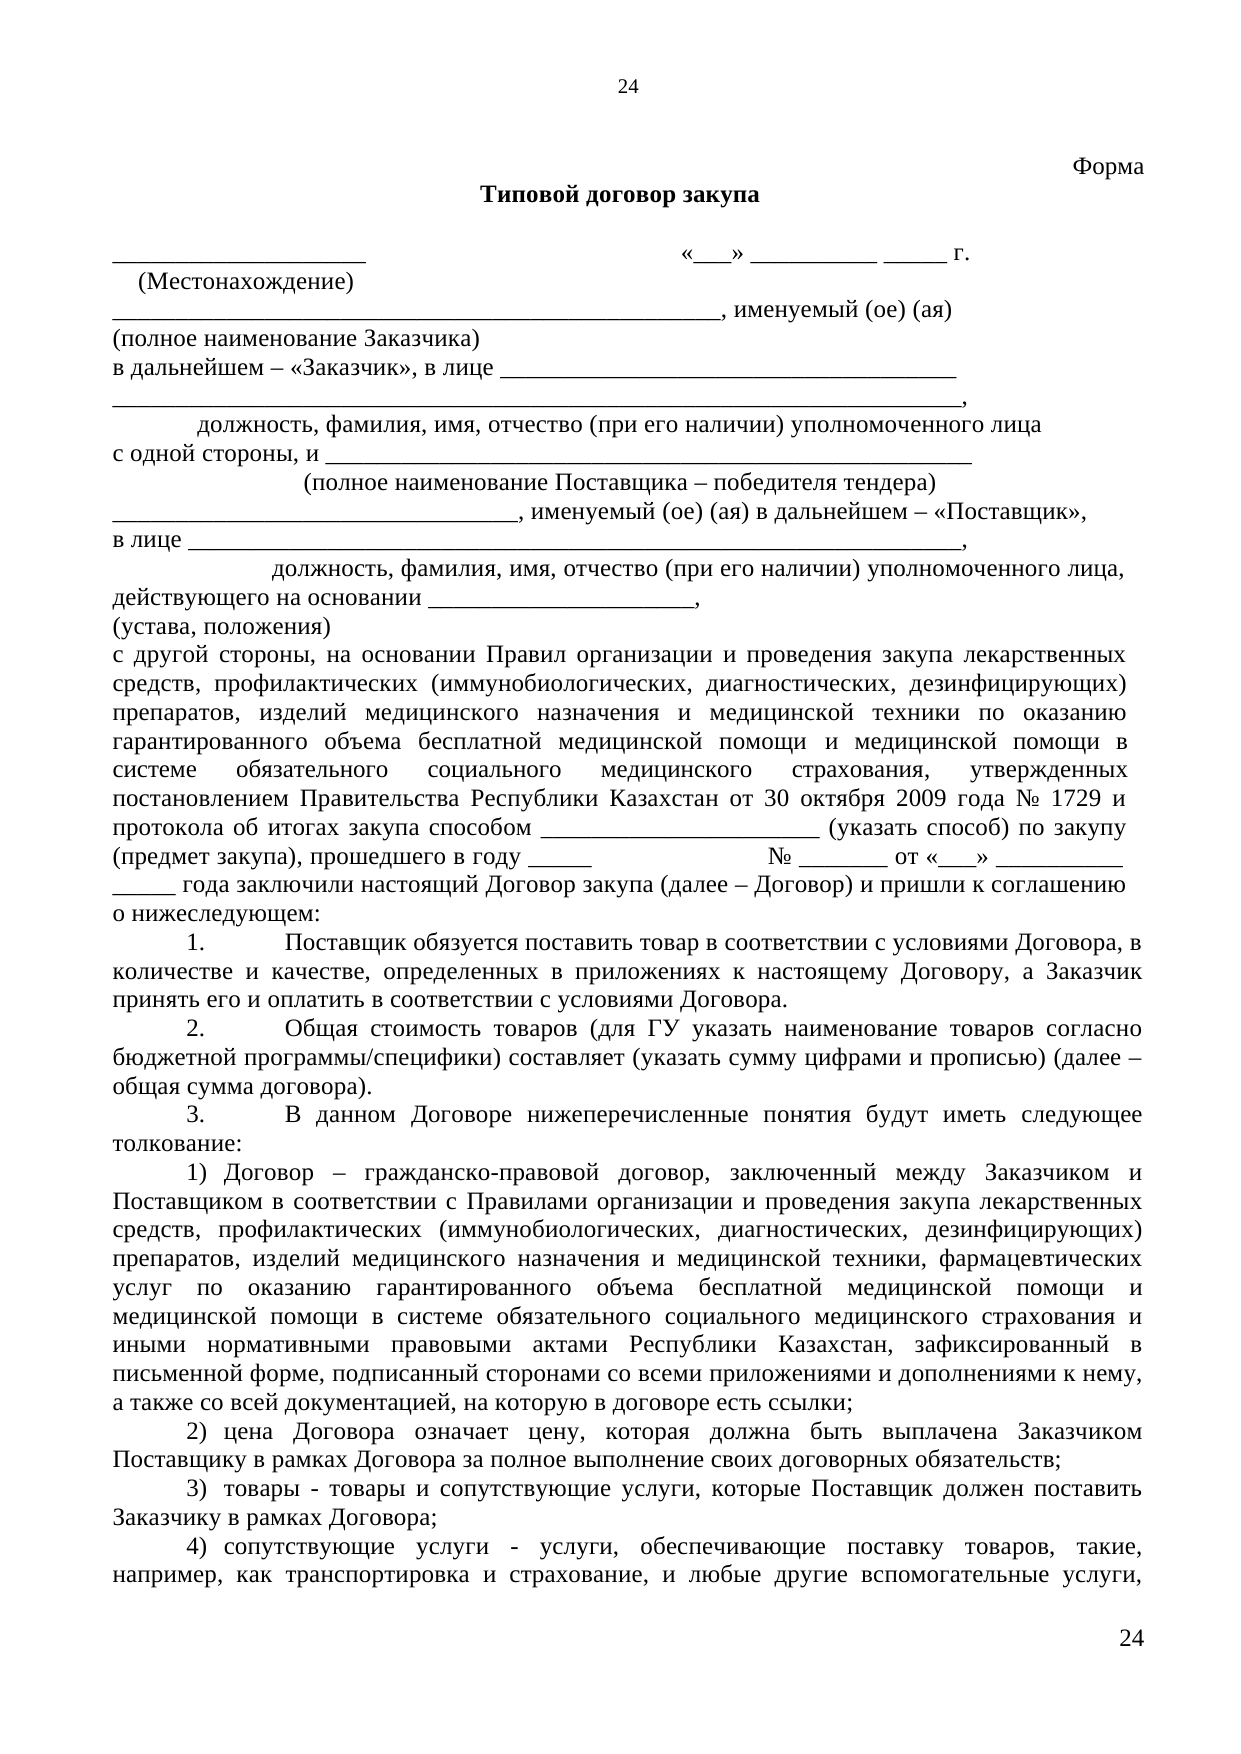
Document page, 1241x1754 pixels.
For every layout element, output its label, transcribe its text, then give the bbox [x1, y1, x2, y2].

text ____________________ «___» __________ _____ г. [112, 237, 1128, 266]
text с другой стороны, на основании Правил организации и проведения закупа лекарственных средств, профилактических (иммунобиологических, диагностических, дезинфицирующих) препаратов, изделий медицинского назначения и медицинской техники по оказанию гарантированного объема бесплатной медицинской помощи и медицинской помощи в системе обязательного социального медицинского страхования, утвержденных постановлением Правительства Республики Казахстан от 30 октября 2009 года № 1729 и протокола об итогах закупа способом ______________________ (указать способ) по закупу (предмет закупа), прошедшего в году _____ № _______ от «___» __________ _____ года заключили настоящий Договор закупа (далее – Договор) и пришли к соглашению о нижеследующем: [112, 639, 1128, 927]
text в дальнейшем – «Заказчик», в лице ____________________________________ [112, 352, 1128, 381]
list В данном Договоре нижеперечисленные понятия будут иметь следующее толкование: [112, 1099, 1144, 1157]
text ___________________________________________________________________, [112, 381, 1128, 409]
text должность, фамилия, имя, отчество (при его наличии) уполномоченного лица [112, 409, 1128, 438]
list Поставщик обязуется поставить товар в соответствии с условиями Договора, в количестве и качестве, определенных в приложениях к настоящему Договору, а Заказчик принять его и оплатить в соответствии с условиями Договора. [112, 927, 1144, 1013]
text Форма [112, 151, 1144, 179]
text ________________________________, именуемый (ое) (ая) в дальнейшем – «Поставщик», [112, 496, 1128, 524]
text (полное наименование Заказчика) [112, 323, 1128, 352]
text (полное наименование Поставщика – победителя тендера) [112, 467, 1128, 496]
text (устава, положения) [112, 611, 1128, 639]
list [112, 1531, 1144, 1588]
text должность, фамилия, имя, отчество (при его наличии) уполномоченного лица, действующего на основании _____________________, [112, 553, 1128, 611]
list цена Договора означает цену, которая должна быть выплачена Заказчиком Поставщику в рамках Договора за полное выполнение своих договорных обязательств; [112, 1416, 1144, 1473]
list Общая стоимость товаров (для ГУ указать наименование товаров согласно бюджетной программы/специфики) составляет (указать сумму цифрами и прописью) (далее – общая сумма договора). [112, 1013, 1144, 1099]
text с одной стороны, и ___________________________________________________ [112, 438, 1128, 467]
text (Местонахождение) ________________________________________________, именуемый (ое) (ая) [112, 266, 1128, 323]
list Договор – гражданско-правовой договор, заключенный между Заказчиком и Поставщиком в соответствии с Правилами организации и проведения закупа лекарственных средств, профилактических (иммунобиологических, диагностических, дезинфицирующих) препаратов, изделий медицинского назначения и медицинской техники, фармацевтических услуг по оказанию гарантированного объема бесплатной медицинской помощи и медицинской помощи в системе обязательного социального медицинского страхования и иными нормативными правовыми актами Республики Казахстан, зафиксированный в письменной форме, подписанный сторонами со всеми приложениями и дополнениями к нему, а также со всей документацией, на которую в договоре есть ссылки; [112, 1157, 1144, 1416]
text Типовой договор закупа [112, 179, 1128, 208]
text в лице _____________________________________________________________, [112, 524, 1128, 553]
list товары - товары и сопутствующие услуги, которые Поставщик должен поставить Заказчику в рамках Договора; [112, 1473, 1144, 1531]
